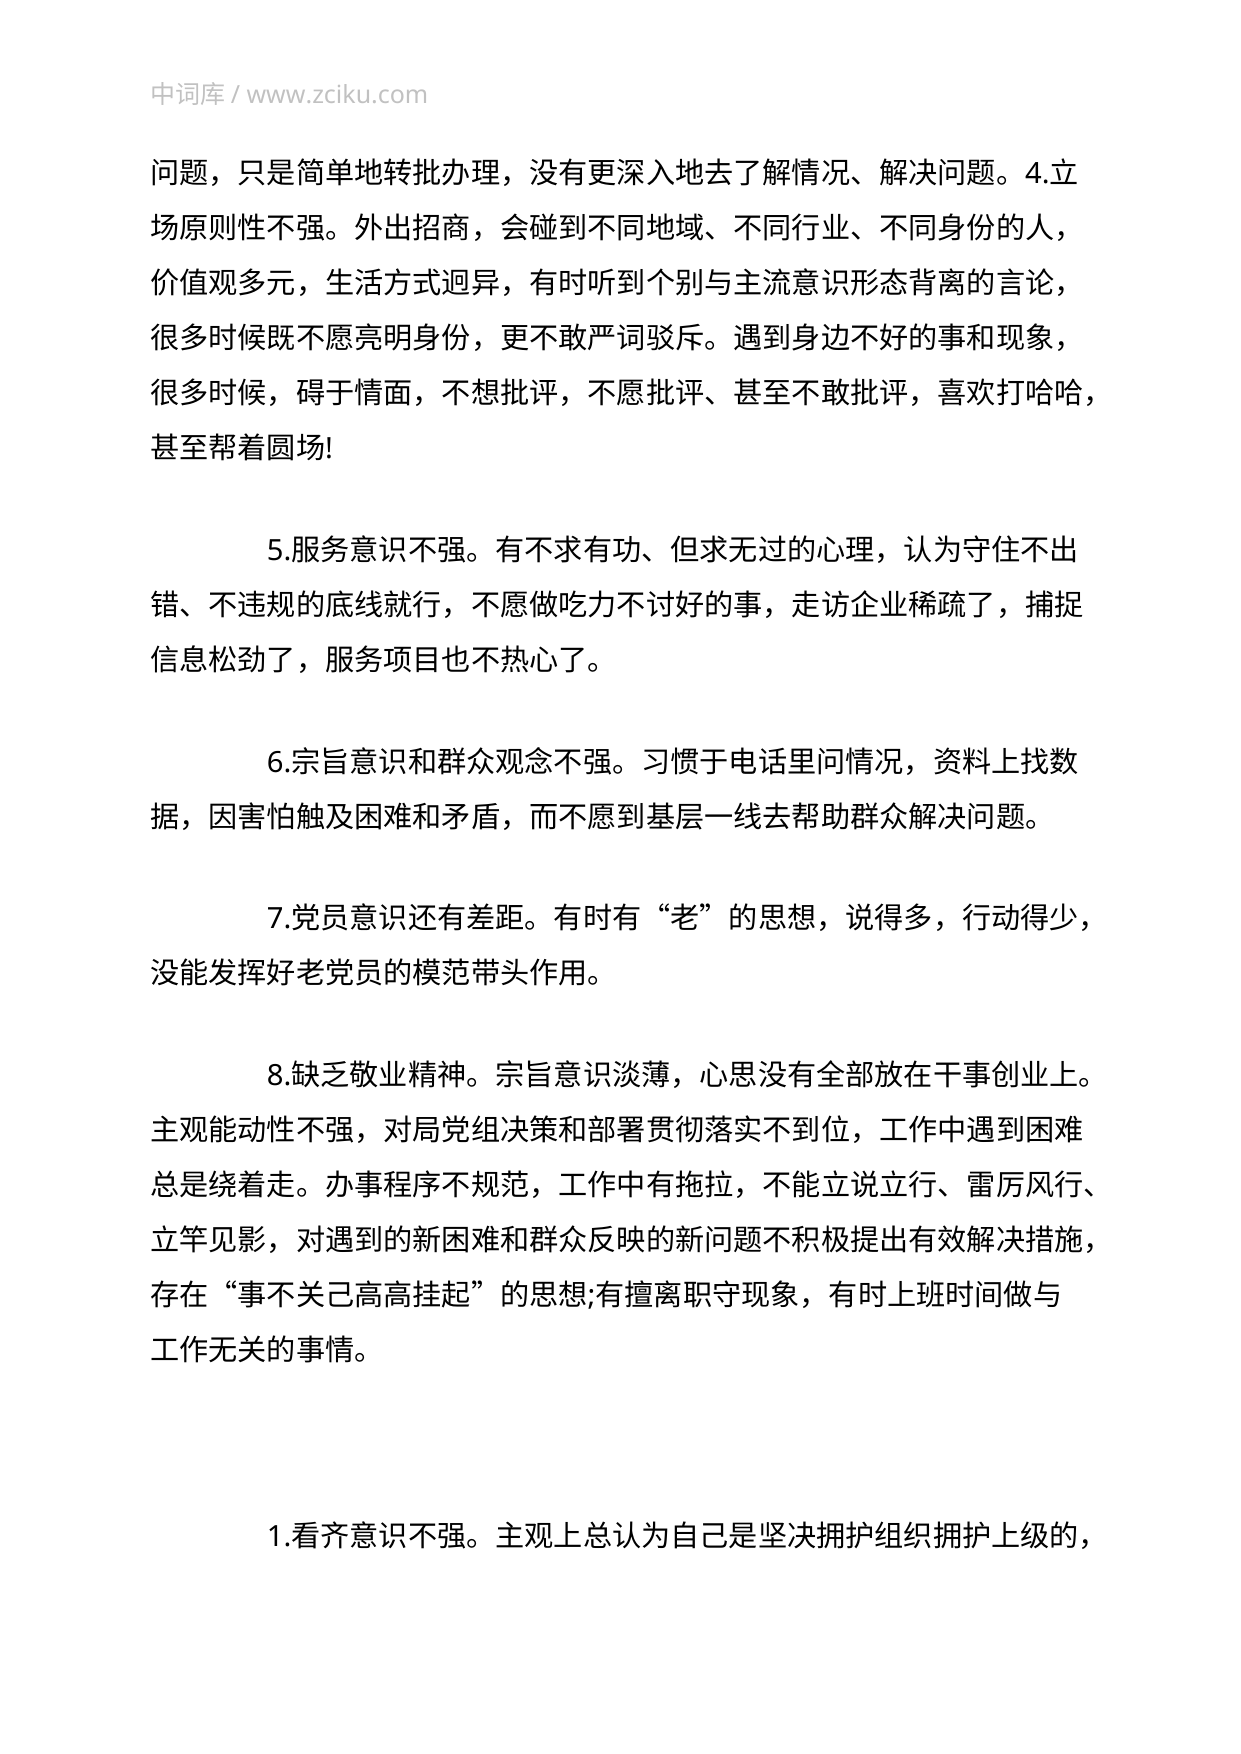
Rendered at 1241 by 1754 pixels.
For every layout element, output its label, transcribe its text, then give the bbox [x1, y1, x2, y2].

text 8.缺乏敬业精神。宗旨意识淡薄，心思没有全部放在干事创业上。主观能动性不强，对局党组决策和部署贯彻落实不到位，工作中遇到困难总是绕着走。办事程序不规范，工作中有拖拉，不能立说立行、雷厉风行、立竿见影，对遇到的新困难和群众反映的新问题不积极提出有效解决措施，存在“事不关己高高挂起”的思想;有擅离职守现象，有时上班时间做与工作无关的事情。 [150, 1052, 1090, 1369]
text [150, 150, 1090, 467]
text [150, 1512, 1090, 1555]
text 7.党员意识还有差距。有时有“老”的思想，说得多，行动得少，没能发挥好老党员的模范带头作用。 [150, 895, 1090, 992]
text 5.服务意识不强。有不求有功、但求无过的心理，认为守住不出错、不违规的底线就行，不愿做吃力不讨好的事，走访企业稀疏了，捕捉信息松劲了，服务项目也不热心了。 [150, 527, 1090, 679]
text 6.宗旨意识和群众观念不强。习惯于电话里问情况，资料上找数据，因害怕触及困难和矛盾，而不愿到基层一线去帮助群众解决问题。 [150, 738, 1090, 836]
